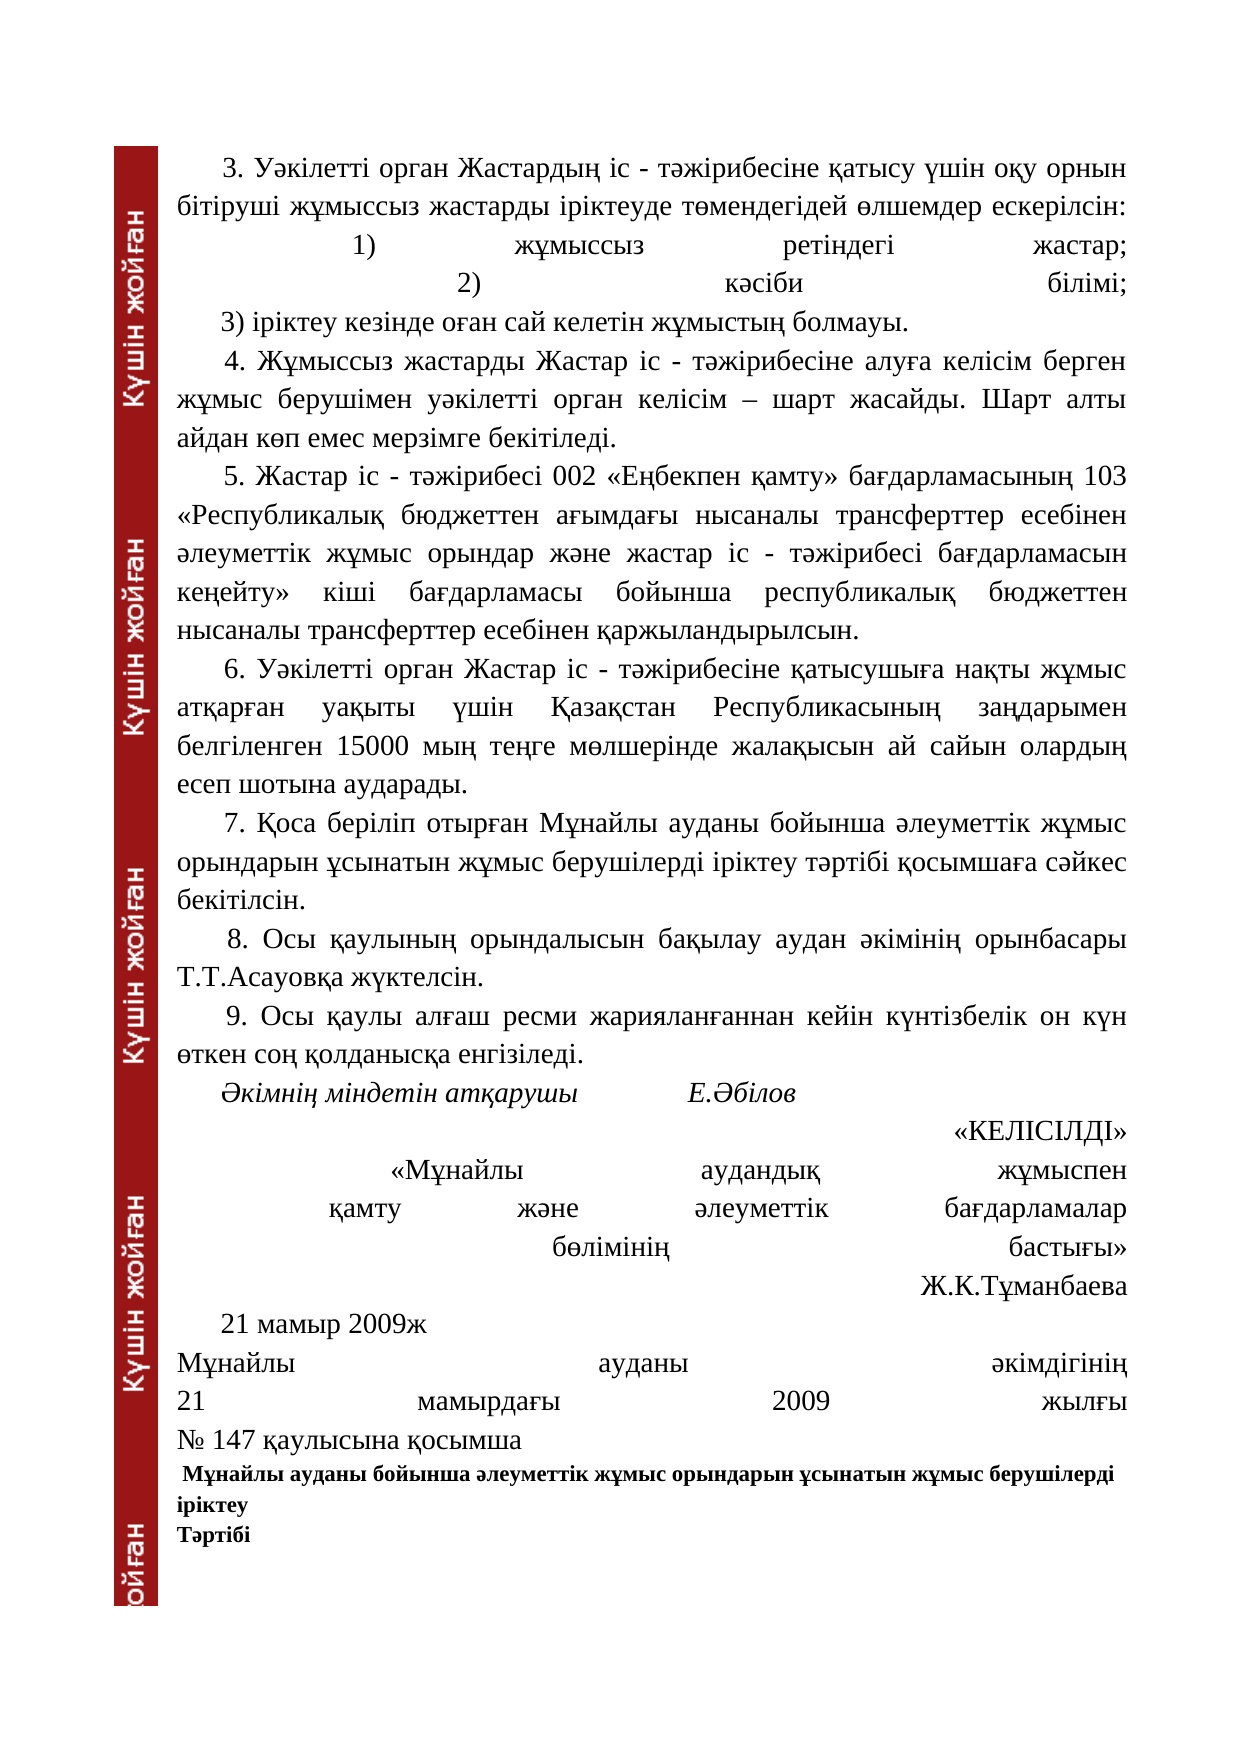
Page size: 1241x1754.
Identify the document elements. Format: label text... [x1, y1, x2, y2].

text 5. Жастар іс - тәжірибесі 002 «Еңбекпен қамту» бағдарламасының 103 «Республикалық бюджеттен ағымдағы нысаналы трансферттер есебінен әлеуметтік жұмыс орындар және жастар іс - тәжірибесі бағдарламасын кеңейту» кіші бағдарламасы бойынша республикалық бюджеттен нысаналы трансферттер есебінен қаржыландырылсын. [112, 458, 1128, 646]
text Мұнайлы ауданы бойынша әлеуметтік жұмыс орындарын ұсынатын жұмыс берушілерді іріктеу Тәртібі [112, 1460, 1128, 1547]
text 9. Осы қаулы алғаш ресми жарияланғаннан кейін күнтізбелік он күн өткен соң қолданысқа енгізіледі. [112, 998, 1128, 1070]
picture [114, 1455, 158, 1460]
picture [114, 1340, 158, 1345]
text 3. Уәкілетті орган Жастардың іс - тәжірибесіне қатысу үшін оқу орнын бітіруші жұмыссыз жастарды іріктеуде төмендегідей өлшемдер ескерілсін: 1) жұмыссыз ретіндегі жастар; 2) кәсіби білімі; 3) іріктеу кезінде оған сай келетін жұмыстың болмауы. [112, 150, 1128, 338]
text Мұнайлы ауданы әкімдігінің 21 мамырдағы 2009 жылғы № 147 қаулысына қосымша [112, 1345, 1128, 1455]
text Әкімнің міндетін атқарушы Е.Әбілов [112, 1075, 1128, 1108]
text 7. Қоса беріліп отырған Мұнайлы ауданы бойынша әлеуметтік жұмыс орындарын ұсынатын жұмыс берушілерді іріктеу тәртібі қосымшаға сәйкес бекітілсін. [112, 805, 1128, 916]
text 6. Уәкілетті орган Жастар іс - тәжірибесіне қатысушыға нақты жұмыс атқарған уақыты үшін Қазақстан Республикасының заңдарымен белгіленген 15000 мың теңге мөлшерінде жалақысын ай сайын олардың есеп шотына аударады. [112, 651, 1128, 800]
text «КЕЛІСІЛДІ» «Мұнайлы аудандық жұмыспен қамту және әлеуметтік бағдарламалар бөлімінің бастығы» Ж.К.Тұманбаева 21 мамыр 2009ж [112, 1113, 1128, 1340]
picture [114, 800, 158, 805]
picture [114, 1547, 158, 1606]
picture [114, 646, 158, 651]
picture [114, 453, 158, 458]
picture [114, 993, 158, 998]
picture [114, 1108, 158, 1113]
text 8. Осы қаулының орындалысын бақылау аудан әкімінің орынбасары Т.Т.Асауовқа жүктелсін. [112, 921, 1128, 993]
text 4. Жұмыссыз жастарды Жастар іс - тәжірибесіне алуға келісім берген жұмыс берушімен уәкілетті орган келісім – шарт жасайды. Шарт алты айдан көп емес мерзімге бекітіледі. [112, 343, 1128, 453]
picture [114, 338, 158, 343]
picture [114, 916, 158, 921]
picture [114, 1070, 158, 1075]
picture [114, 146, 158, 150]
